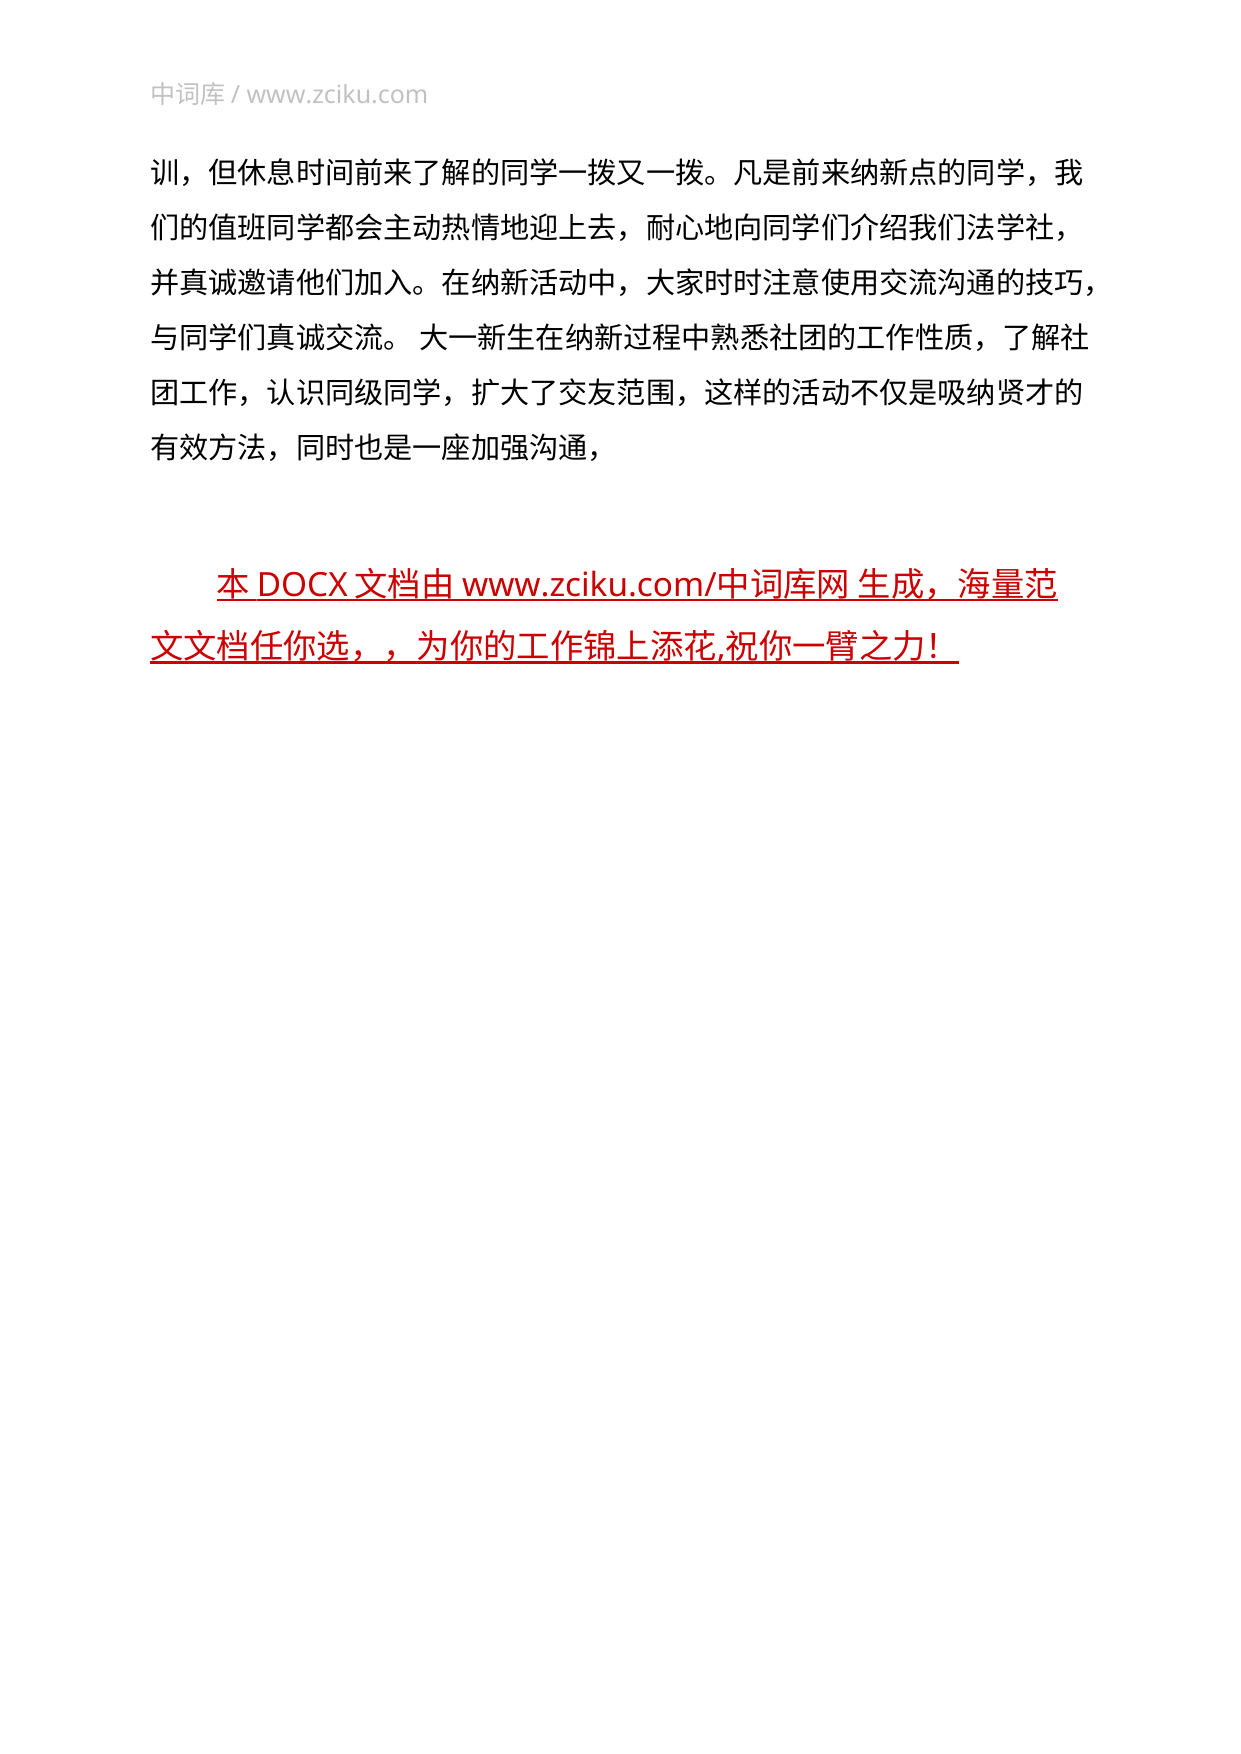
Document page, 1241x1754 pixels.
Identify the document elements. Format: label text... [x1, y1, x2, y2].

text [150, 150, 1090, 467]
text 本DOCX文档由 www.zciku.com/中词库网 生成，海量范文文档任你选，，为你的工作锦上添花,祝你一臂之力！ [150, 557, 1090, 669]
